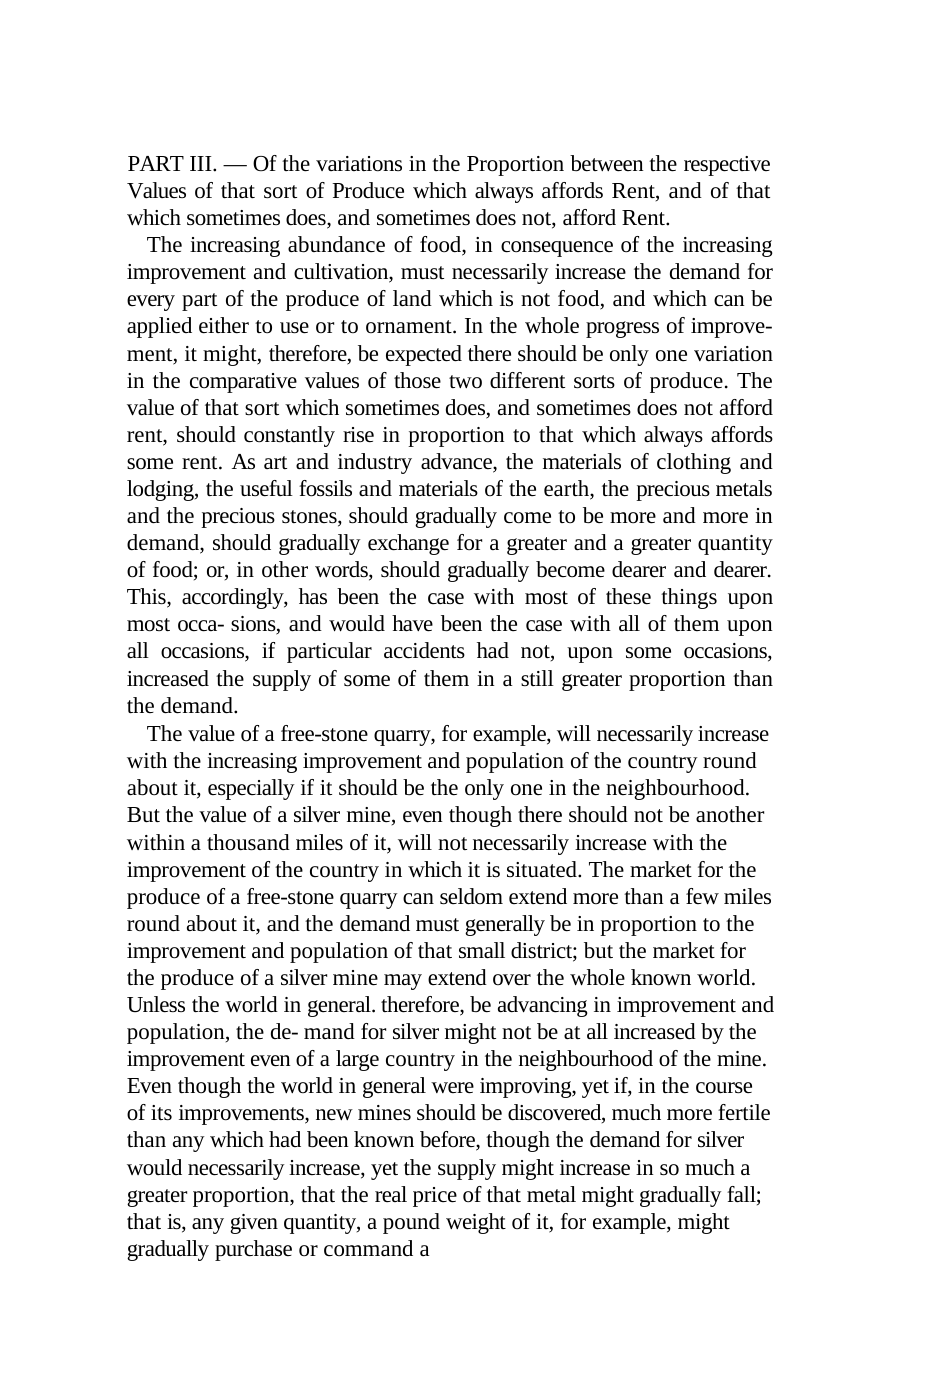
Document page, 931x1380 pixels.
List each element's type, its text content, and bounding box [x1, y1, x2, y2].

text PART III. — Of the variations in the Proportion between the respective Values of that sort of Produce which always affords Rent, and of that which sometimes does, and sometimes does not, afford Rent. [127, 150, 771, 230]
text The increasing abundance of food, in consequence of the increasing improvement and cultivation, must necessarily increase the demand for every part of the produce of land which is not food, and which can be applied either to use or to ornament. In the whole progress of improve- ment, it might, therefore, be expected there should be only one variation in the comparative values of those two different sorts of produce. The value of that sort which sometimes does, and sometimes does not afford rent, should constantly rise in proportion to that which always affords some rent. As art and industry advance, the materials of clothing and lodging, the useful fossils and materials of the earth, the precious metals and the precious stones, should gradually come to be more and more in demand, should gradually exchange for a greater and a greater quantity of food; or, in other words, should gradually become dearer and dearer. This, accordingly, has been the case with most of these things upon most occa- sions, and would have been the case with all of them upon all occasions, if particular accidents had not, upon some occasions, increased the supply of some of them in a still greater proportion than the demand. [127, 231, 773, 718]
text The value of a free-stone quarry, for example, will necessarily increase with the increasing improvement and population of the country round about it, especially if it should be the only one in the neighbourhood. But the value of a silver mine, even though there should not be another within a thousand miles of it, will not necessarily increase with the improvement of the country in which it is situated. The market for the produce of a free-stone quarry can seldom extend more than a few miles round about it, and the demand must generally be in proportion to the improvement and population of that small district; but the market for the produce of a silver mine may extend over the whole known world. Unless the world in general. therefore, be advancing in improvement and population, the de- mand for silver might not be at all increased by the improvement even of a large country in the neighbourhood of the mine. Even though the world in general were improving, yet if, in the course of its improvements, new mines should be discovered, much more fertile than any which had been known before, though the demand for silver would necessarily increase, yet the supply might increase in so much a greater proportion, that the real price of that metal might gradually fall; that is, any given quantity, a pound weight of it, for example, might gradually purchase or command a [127, 720, 775, 1261]
